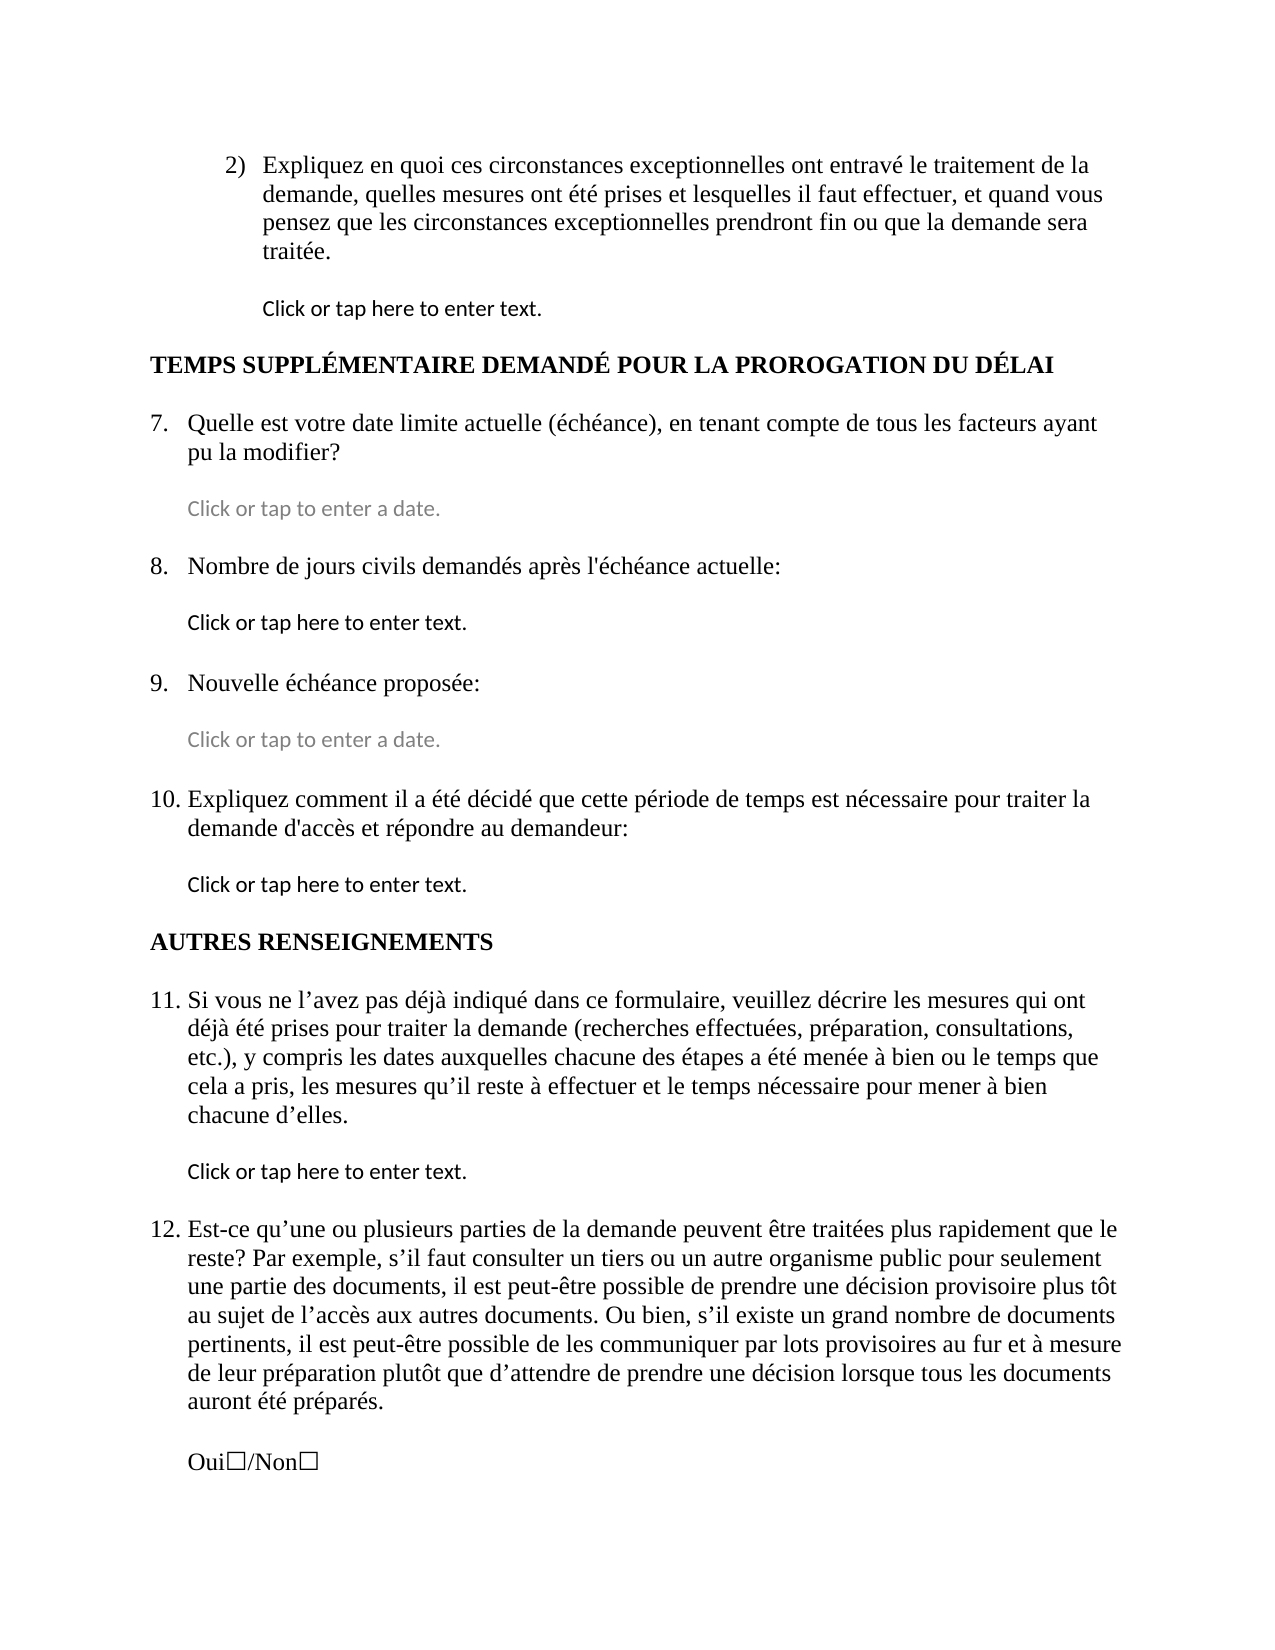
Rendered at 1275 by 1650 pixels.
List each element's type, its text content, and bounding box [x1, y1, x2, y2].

text Oui/Non [187, 1444, 1125, 1478]
list Nombre de jours civils demandés après l'échéance actuelle: [150, 551, 1125, 580]
text AUTRES RENSEIGNEMENTS [150, 927, 1125, 956]
list Quelle est votre date limite actuelle (échéance), en tenant compte de tous les facteurs ayant pu la modifier? [150, 408, 1125, 466]
list Nouvelle échéance proposée: [150, 668, 1125, 696]
text TEMPS SUPPLÉMENTAIRE DEMANDÉ POUR LA PROROGATION DU DÉLAI [150, 351, 1125, 379]
list Expliquez en quoi ces circonstances exceptionnelles ont entravé le traitement de la demande, quelles mesures ont été prises et lesquelles il faut effectuer, et quand vous pensez que les circonstances exceptionnelles prendront fin ou que la demande sera traitée. [225, 150, 1125, 265]
list Est-ce qu’une ou plusieurs parties de la demande peuvent être traitées plus rapidement que le reste? Par exemple, s’il faut consulter un tiers ou un autre organisme public pour seulement une partie des documents, il est peut-être possible de prendre une décision provisoire plus tôt au sujet de l’accès aux autres documents. Ou bien, s’il existe un grand nombre de documents pertinents, il est peut-être possible de les communiquer par lots provisoires au fur et à mesure de leur préparation plutôt que d’attendre de prendre une décision lorsque tous les documents auront été préparés. [150, 1214, 1125, 1415]
list Expliquez comment il a été décidé que cette période de temps est nécessaire pour traiter la demande d'accès et répondre au demandeur: [150, 784, 1125, 842]
list Si vous ne l’avez pas déjà indiqué dans ce formulaire, veuillez décrire les mesures qui ont déjà été prises pour traiter la demande (recherches effectuées, préparation, consultations, etc.), y compris les dates auxquelles chacune des étapes a été menée à bien ou le temps que cela a pris, les mesures qu’il reste à effectuer et le temps nécessaire pour mener à bien chacune d’elles. [150, 985, 1125, 1128]
